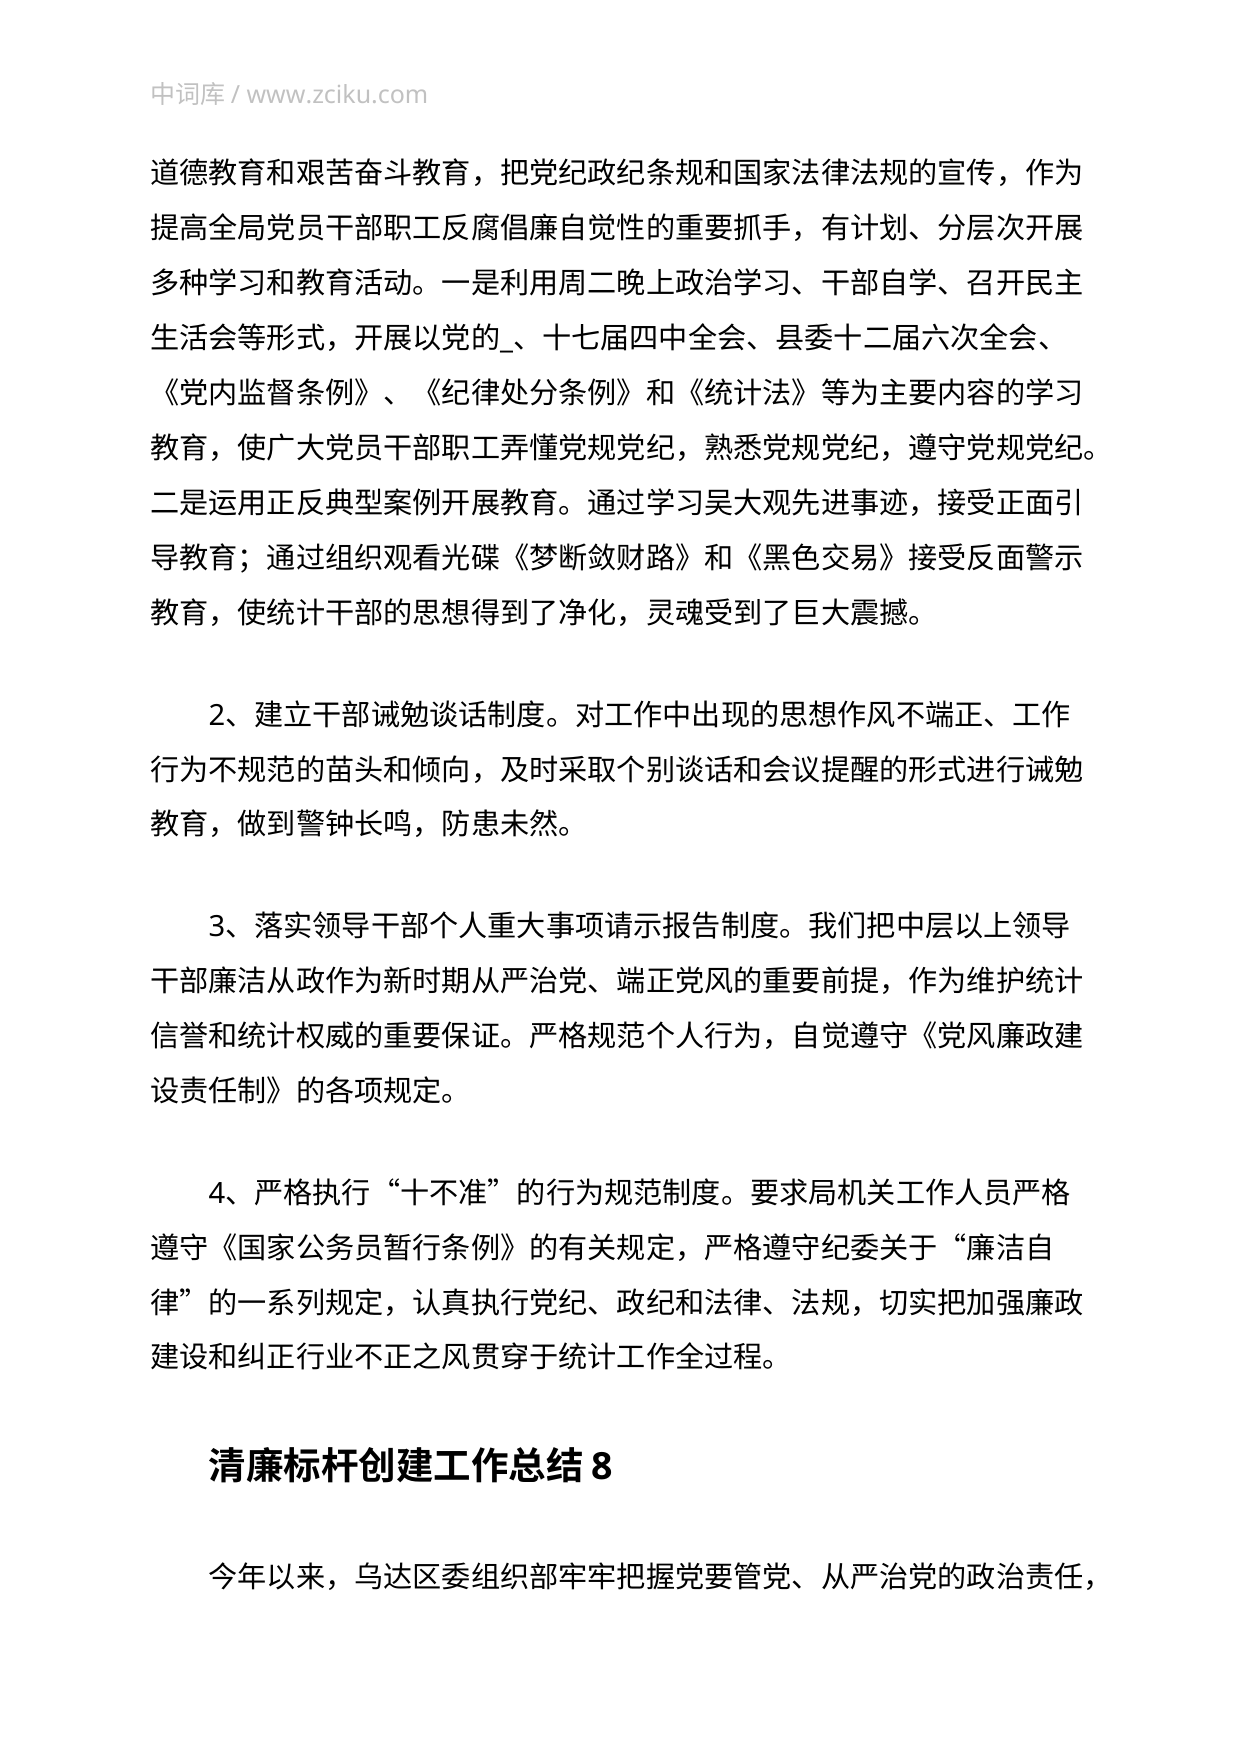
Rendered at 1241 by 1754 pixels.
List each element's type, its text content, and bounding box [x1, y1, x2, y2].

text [150, 150, 1090, 632]
text 2、建立干部诫勉谈话制度。对工作中出现的思想作风不端正、工作行为不规范的苗头和倾向，及时采取个别谈话和会议提醒的形式进行诫勉教育，做到警钟长鸣，防患未然。 [150, 691, 1090, 843]
text 4、严格执行“十不准”的行为规范制度。要求局机关工作人员严格遵守《国家公务员暂行条例》的有关规定，严格遵守纪委关于“廉洁自律”的一系列规定，认真执行党纪、政纪和法律、法规，切实把加强廉政建设和纠正行业不正之风贯穿于统计工作全过程。 [150, 1169, 1090, 1376]
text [150, 1553, 1090, 1596]
text 清廉标杆创建工作总结8 [150, 1436, 1090, 1490]
text 3、落实领导干部个人重大事项请示报告制度。我们把中层以上领导干部廉洁从政作为新时期从严治党、端正党风的重要前提，作为维护统计信誉和统计权威的重要保证。严格规范个人行为，自觉遵守《党风廉政建设责任制》的各项规定。 [150, 903, 1090, 1110]
